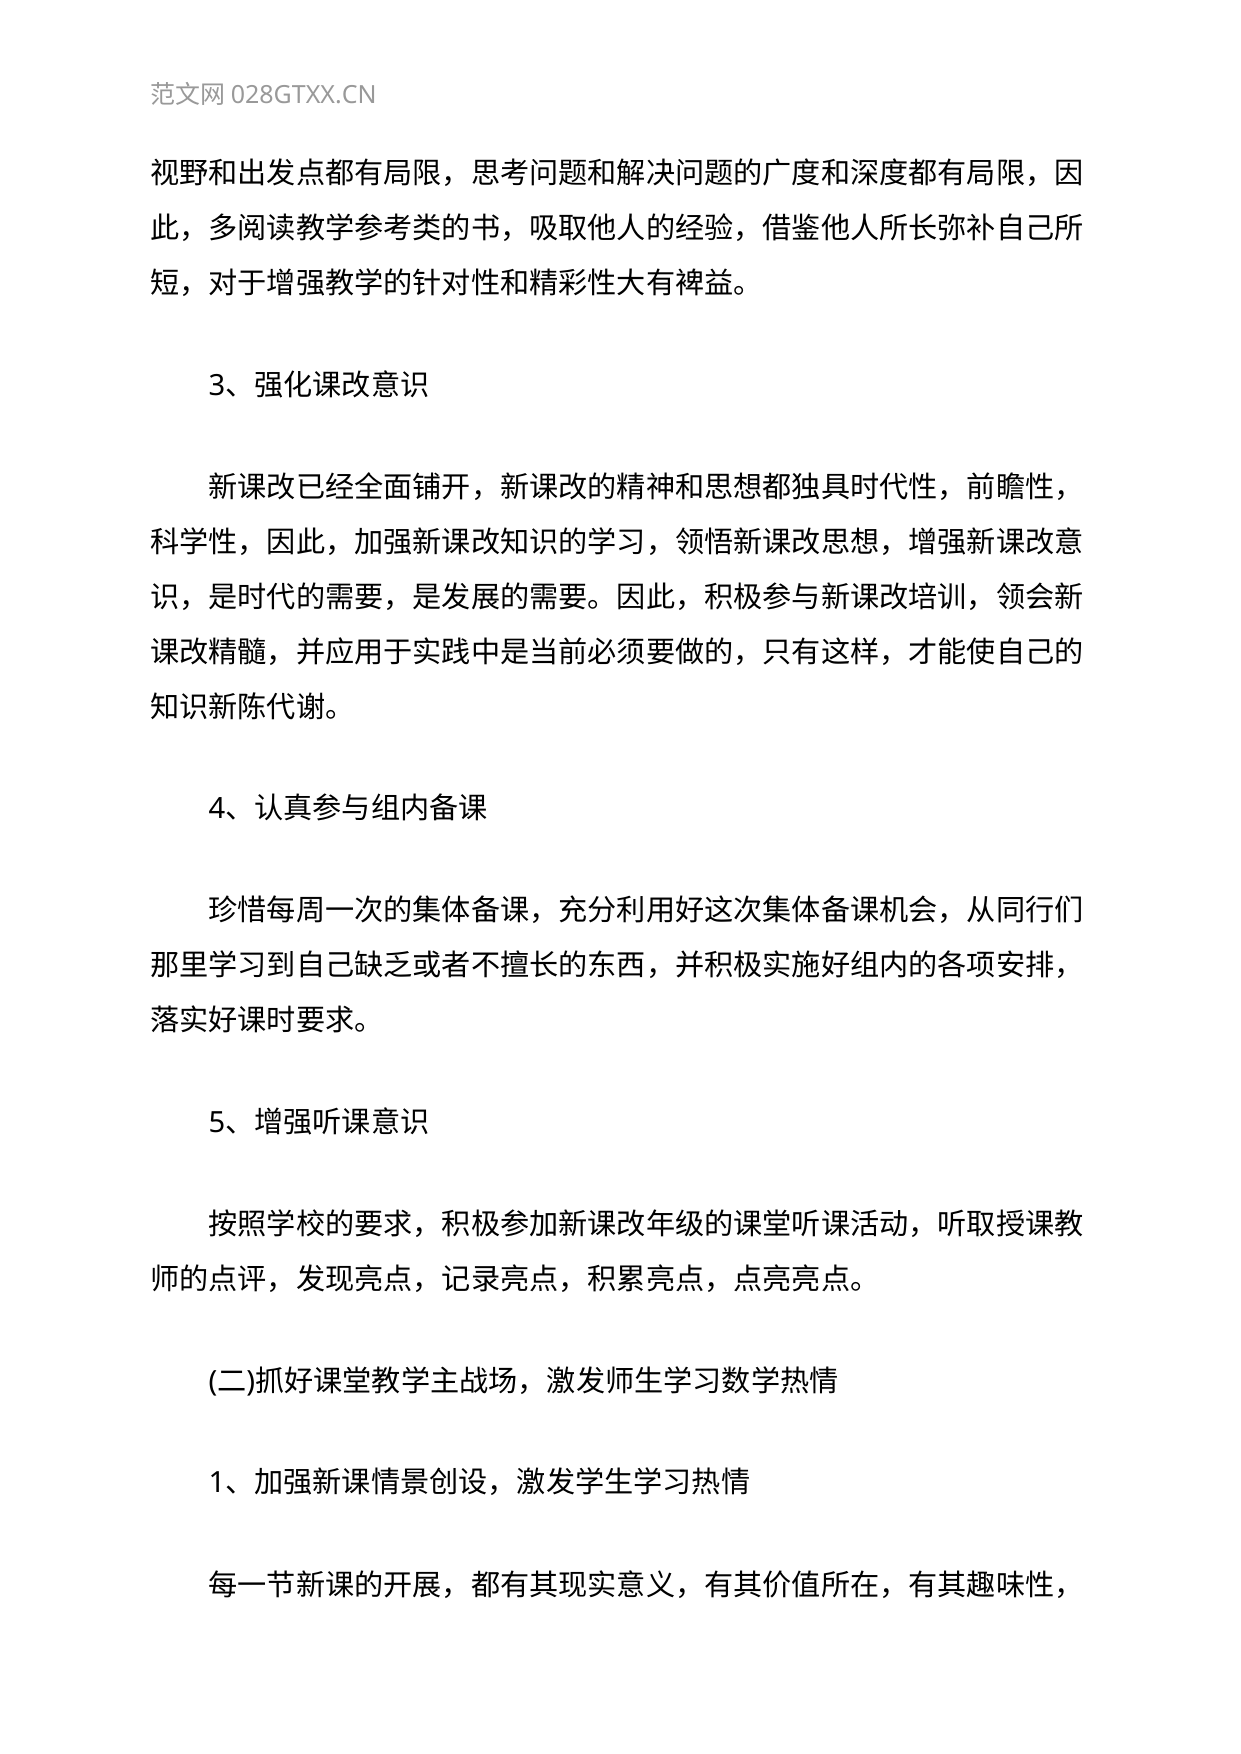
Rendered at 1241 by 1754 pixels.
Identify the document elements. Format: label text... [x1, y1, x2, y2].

text 新课改已经全面铺开，新课改的精神和思想都独具时代性，前瞻性，科学性，因此，加强新课改知识的学习，领悟新课改思想，增强新课改意识，是时代的需要，是发展的需要。因此，积极参与新课改培训，领会新课改精髓，并应用于实践中是当前必须要做的，只有这样，才能使自己的知识新陈代谢。 [150, 463, 1090, 725]
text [150, 1561, 1090, 1603]
text 4、认真参与组内备课 [150, 785, 1090, 827]
text (二)抓好课堂教学主战场，激发师生学习数学热情 [150, 1357, 1090, 1399]
text 珍惜每周一次的集体备课，充分利用好这次集体备课机会，从同行们那里学习到自己缺乏或者不擅长的东西，并积极实施好组内的各项安排，落实好课时要求。 [150, 887, 1090, 1039]
text 按照学校的要求，积极参加新课改年级的课堂听课活动，听取授课教师的点评，发现亮点，记录亮点，积累亮点，点亮亮点。 [150, 1200, 1090, 1298]
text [150, 150, 1090, 302]
text 5、增强听课意识 [150, 1098, 1090, 1141]
text 1、加强新课情景创设，激发学生学习热情 [150, 1459, 1090, 1501]
text 3、强化课改意识 [150, 362, 1090, 404]
